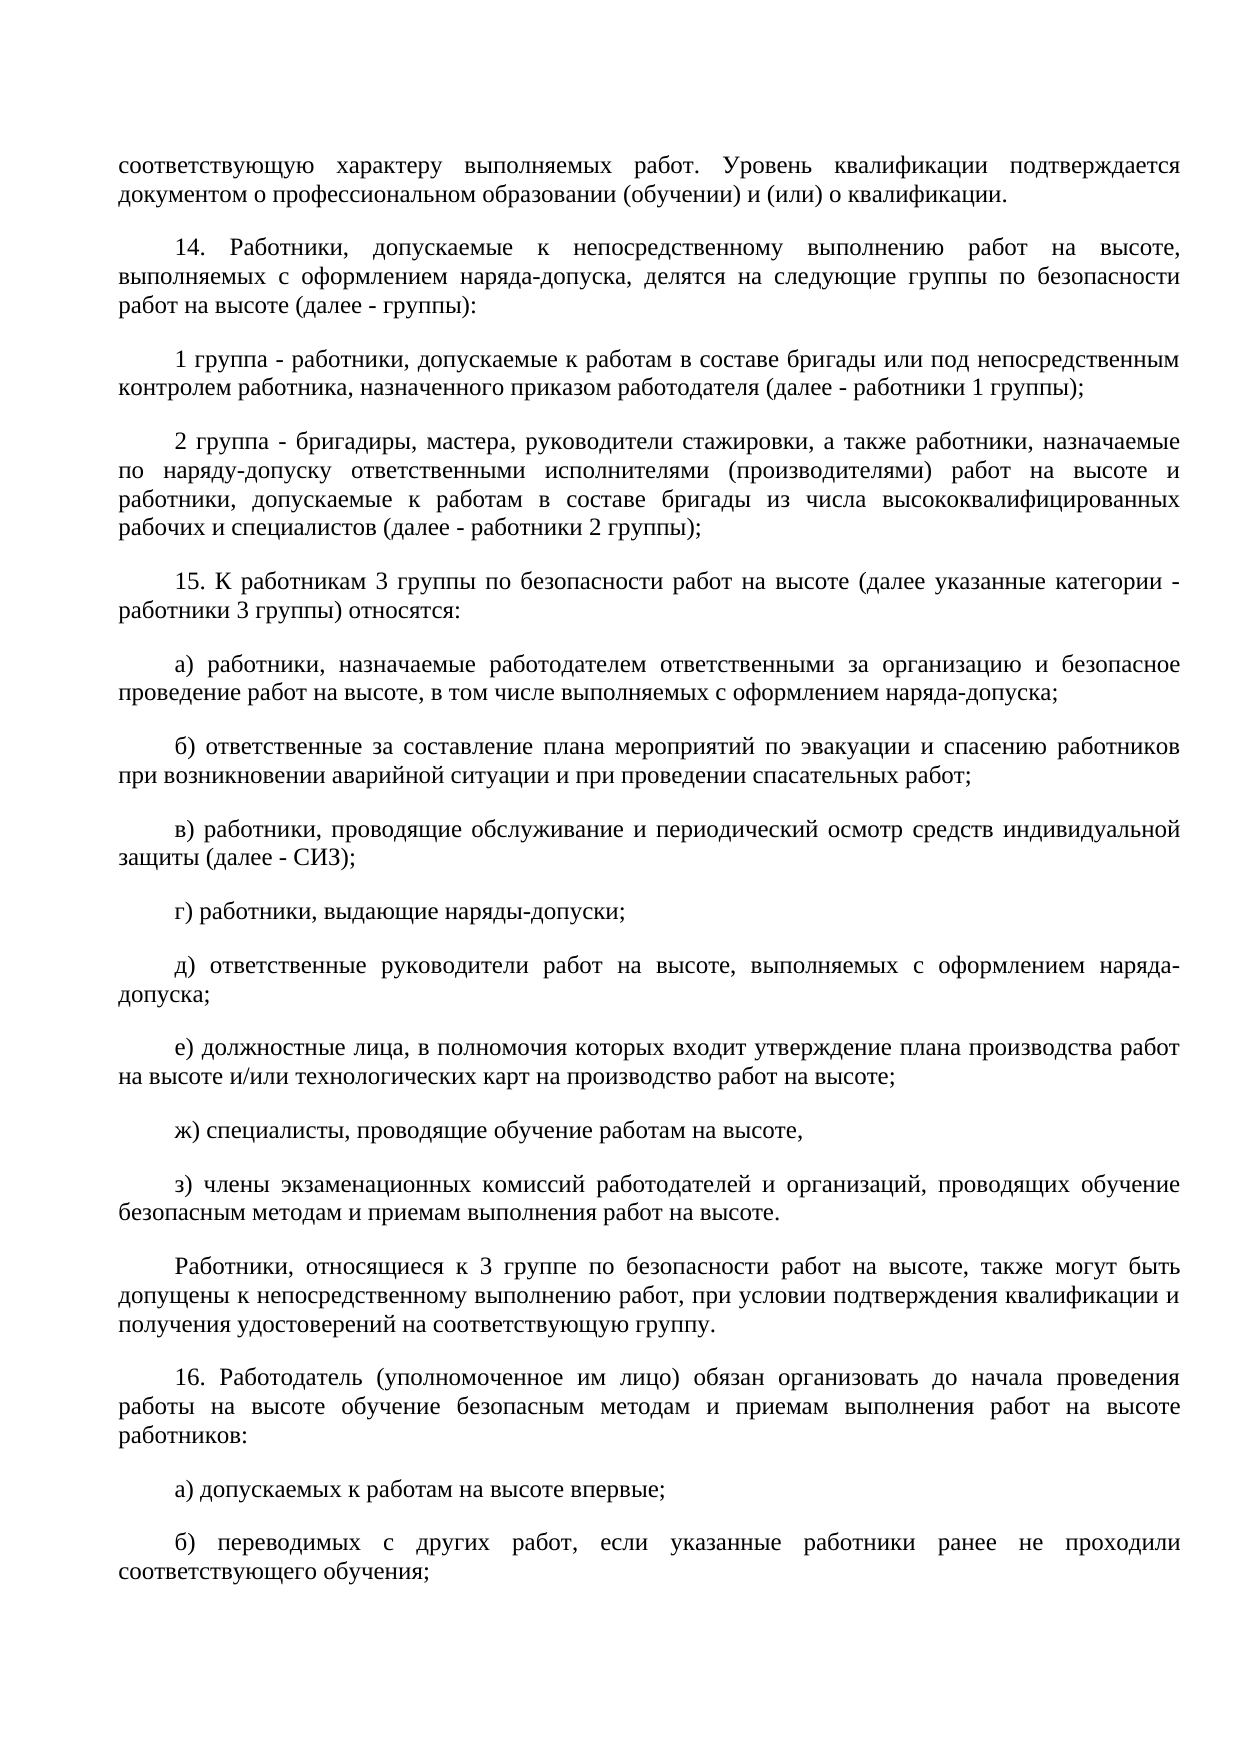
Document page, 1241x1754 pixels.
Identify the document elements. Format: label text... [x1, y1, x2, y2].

text г) работники, выдающие наряды-допуски; [118, 896, 1181, 925]
text з) члены экзаменационных комиссий работодателей и организаций, проводящих обучение безопасным методам и приемам выполнения работ на высоте. [118, 1169, 1181, 1226]
text б) ответственные за составление плана мероприятий по эвакуации и спасению работников при возникновении аварийной ситуации и при проведении спасательных работ; [118, 731, 1181, 789]
text а) допускаемых к работам на высоте впервые; [118, 1474, 1181, 1502]
text 2 группа - бригадиры, мастера, руководители стажировки, а также работники, назначаемые по наряду-допуску ответственными исполнителями (производителями) работ на высоте и работники, допускаемые к работам в составе бригады из числа высококвалифицированных рабочих и специалистов (далее - работники 2 группы); [118, 426, 1181, 541]
text 14. Работники, допускаемые к непосредственному выполнению работ на высоте, выполняемых с оформлением наряда-допуска, делятся на следующие группы по безопасности работ на высоте (далее - группы): [118, 232, 1181, 319]
text 15. К работникам 3 группы по безопасности работ на высоте (далее указанные категории - работники 3 группы) относятся: [118, 566, 1181, 624]
text Работники, относящиеся к 3 группе по безопасности работ на высоте, также могут быть допущены к непосредственному выполнению работ, при условии подтверждения квалификации и получения удостоверений на соответствующую группу. [118, 1251, 1181, 1337]
text а) работники, назначаемые работодателем ответственными за организацию и безопасное проведение работ на высоте, в том числе выполняемых с оформлением наряда-допуска; [118, 649, 1181, 706]
text д) ответственные руководители работ на высоте, выполняемых с оформлением наряда-допуска; [118, 950, 1181, 1007]
text б) переводимых с других работ, если указанные работники ранее не проходили соответствующего обучения; [118, 1527, 1181, 1585]
text 1 группа - работники, допускаемые к работам в составе бригады или под непосредственным контролем работника, назначенного приказом работодателя (далее - работники 1 группы); [118, 344, 1181, 401]
text в) работники, проводящие обслуживание и периодический осмотр средств индивидуальной защиты (далее - СИЗ); [118, 814, 1181, 871]
text ж) специалисты, проводящие обучение работам на высоте, [118, 1115, 1181, 1144]
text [118, 150, 1181, 207]
text е) должностные лица, в полномочия которых входит утверждение плана производства работ на высоте и/или технологических карт на производство работ на высоте; [118, 1032, 1181, 1090]
text 16. Работодатель (уполномоченное им лицо) обязан организовать до начала проведения работы на высоте обучение безопасным методам и приемам выполнения работ на высоте работников: [118, 1362, 1181, 1449]
